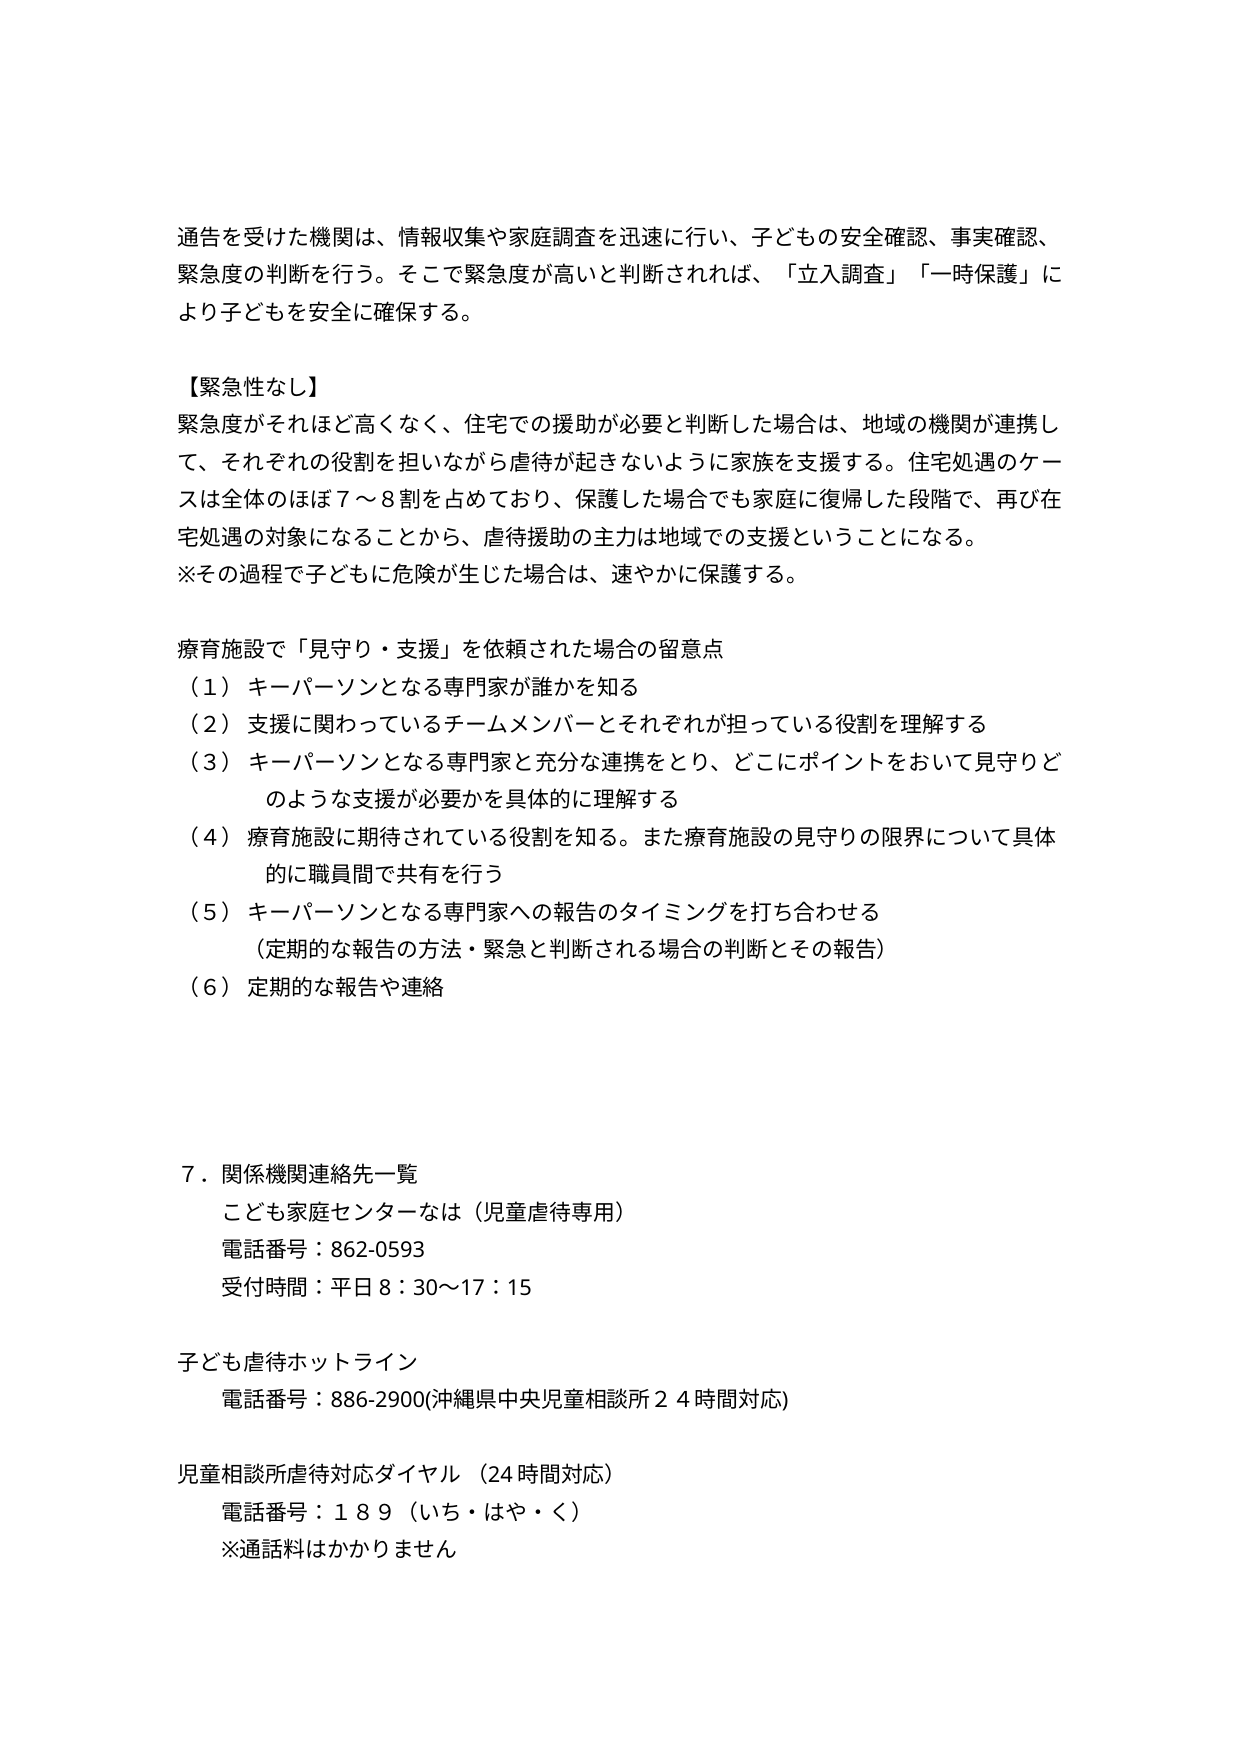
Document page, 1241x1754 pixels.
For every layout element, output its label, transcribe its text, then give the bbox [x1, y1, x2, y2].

text （１） キーパーソンとなる専門家が誰かを知る [177, 667, 1063, 704]
text こども家庭センターなは（児童虐待専用） [177, 1192, 1063, 1229]
text 療育施設で「見守り・支援」を依頼された場合の留意点 [177, 629, 1063, 667]
text 電話番号：862-0593 [177, 1229, 1063, 1267]
text ７．関係機関連絡先一覧 [177, 1154, 1063, 1192]
text （３） キーパーソンとなる専門家と充分な連携をとり、どこにポイントをおいて見守りどのような支援が必要かを具体的に理解する [177, 742, 1063, 817]
text ※通話料はかかりません [177, 1529, 1063, 1567]
text （５） キーパーソンとなる専門家への報告のタイミングを打ち合わせる [177, 892, 1063, 929]
text 子ども虐待ホットライン [177, 1342, 1063, 1379]
text （定期的な報告の方法・緊急と判断される場合の判断とその報告） [177, 929, 1063, 967]
text （４） 療育施設に期待されている役割を知る。また療育施設の見守りの限界について具体 [177, 817, 1063, 854]
text 緊急度がそれほど高くなく、住宅での援助が必要と判断した場合は、地域の機関が連携して、それぞれの役割を担いながら虐待が起きないように家族を支援する。住宅処遇のケースは全体のほぼ７～８割を占めており、保護した場合でも家庭に復帰した段階で、再び在宅処遇の対象になることから、虐待援助の主力は地域での支援ということになる。 [177, 404, 1063, 554]
text 【緊急性なし】 [177, 367, 1063, 404]
text 児童相談所虐待対応ダイヤル （24時間対応） [177, 1454, 1063, 1492]
text 的に職員間で共有を行う [177, 854, 1063, 892]
text ※その過程で子どもに危険が生じた場合は、速やかに保護する。 [177, 554, 1063, 592]
text 受付時間：平日8：30～17：15 [177, 1267, 1063, 1304]
text 電話番号：886-2900(沖縄県中央児童相談所２４時間対応) [177, 1379, 1063, 1417]
text 電話番号：１８９（いち・はや・く） [177, 1492, 1063, 1529]
text （２） 支援に関わっているチームメンバーとそれぞれが担っている役割を理解する [177, 704, 1063, 742]
text （６） 定期的な報告や連絡 [177, 967, 1063, 1004]
text 通告を受けた機関は、情報収集や家庭調査を迅速に行い、子どもの安全確認、事実確認、緊急度の判断を行う。そこで緊急度が高いと判断されれば、「立入調査」「一時保護」により子どもを安全に確保する。 [177, 217, 1063, 329]
